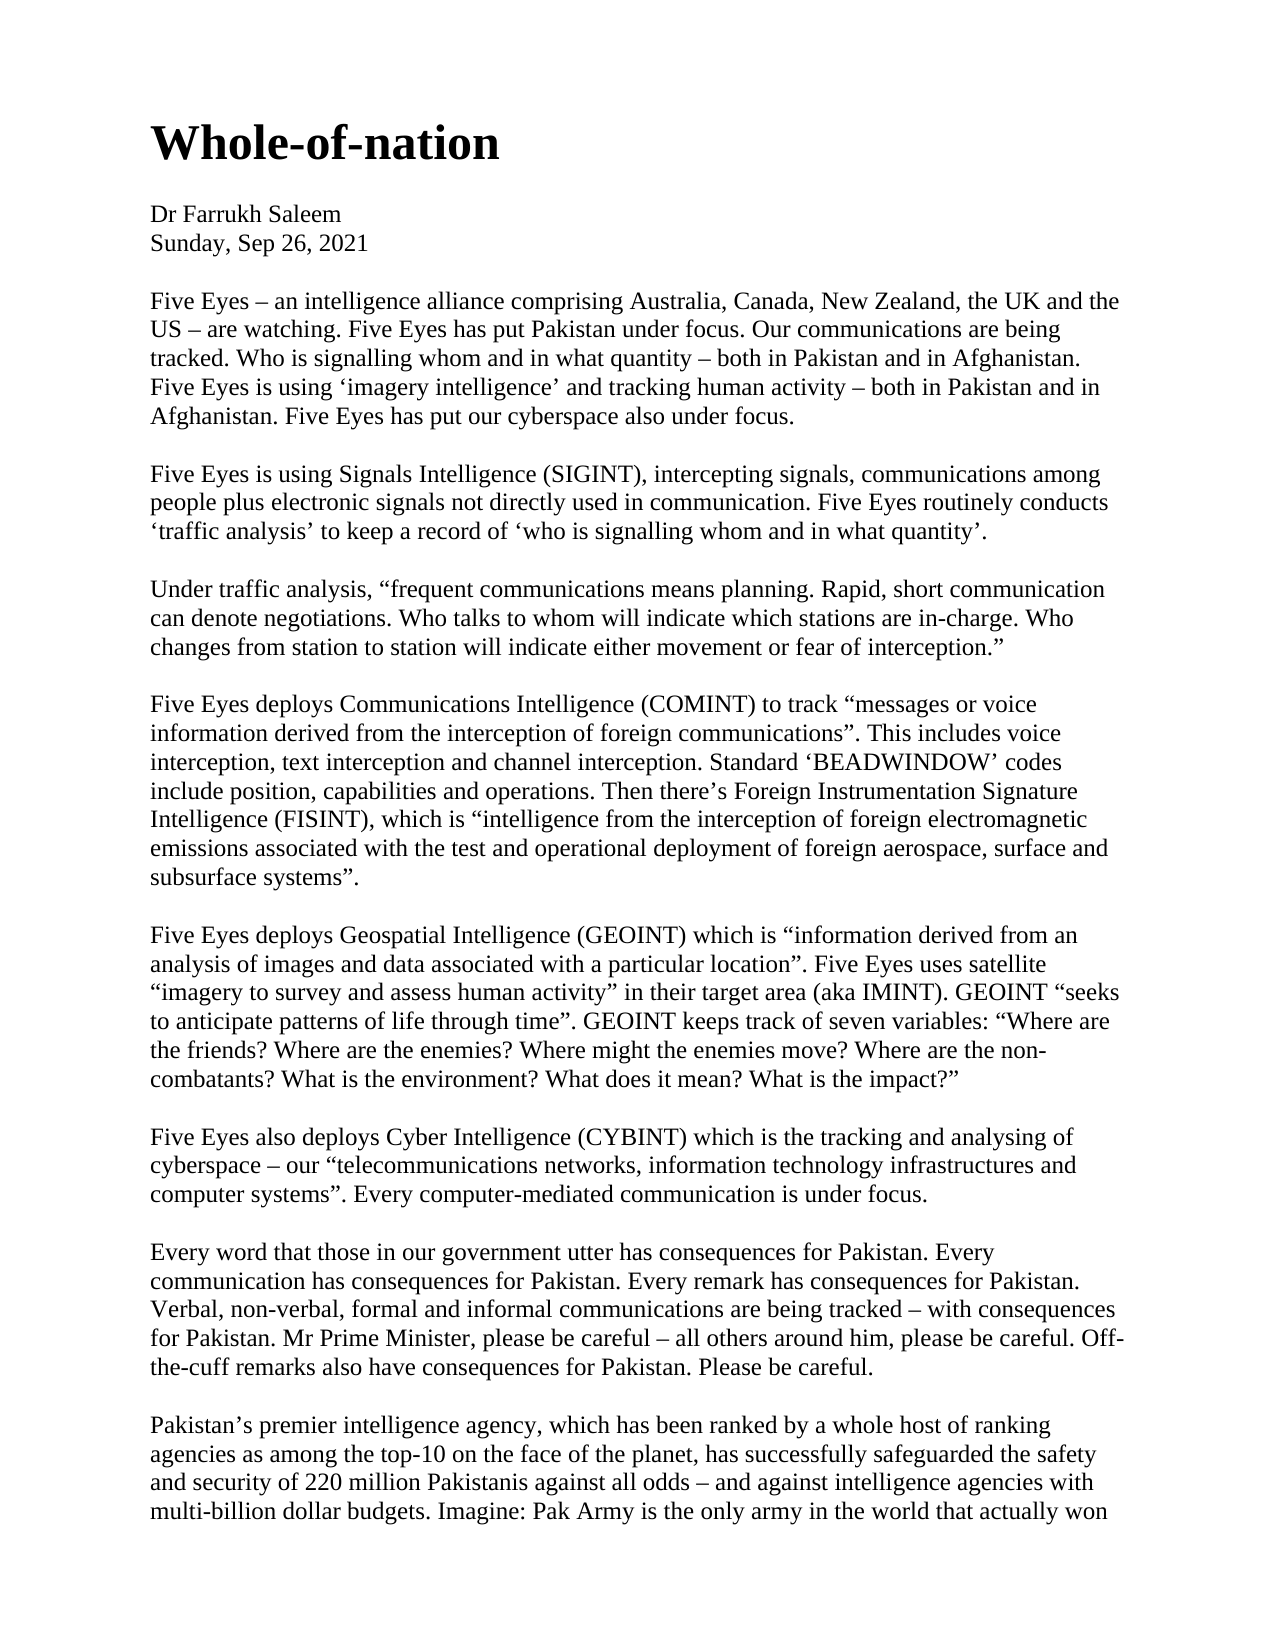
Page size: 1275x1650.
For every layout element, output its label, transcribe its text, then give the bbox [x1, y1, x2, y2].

text Under traffic analysis, “frequent communications means planning. Rapid, short communication can denote negotiations. Who talks to whom will indicate which stations are in-charge. Who changes from station to station will indicate either movement or fear of interception.” [150, 574, 1125, 660]
text Five Eyes also deploys Cyber Intelligence (CYBINT) which is the tracking and analysing of cyberspace – our “telecommunications networks, information technology infrastructures and computer systems”. Every computer-mediated communication is under focus. [150, 1122, 1125, 1208]
text Five Eyes – an intelligence alliance comprising Australia, Canada, New Zealand, the UK and the US – are watching. Five Eyes has put Pakistan under focus. Our communications are being tracked. Who is signalling whom and in what quantity – both in Pakistan and in Afghanistan. Five Eyes is using ‘imagery intelligence’ and tracking human activity – both in Pakistan and in Afghanistan. Five Eyes has put our cyberspace also under focus. [150, 286, 1125, 429]
text Sunday, Sep 26, 2021 [150, 228, 1125, 257]
text Dr Farrukh Saleem [150, 199, 1125, 228]
text Every word that those in our government utter has consequences for Pakistan. Every communication has consequences for Pakistan. Every remark has consequences for Pakistan. Verbal, non-verbal, formal and informal communications are being tracked – with consequences for Pakistan. Mr Prime Minister, please be careful – all others around him, please be careful. Off-the-cuff remarks also have consequences for Pakistan. Please be careful. [150, 1237, 1125, 1381]
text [150, 1410, 1125, 1525]
text Five Eyes is using Signals Intelligence (SIGINT), intercepting signals, communications among people plus electronic signals not directly used in communication. Five Eyes routinely conducts ‘traffic analysis’ to keep a record of ‘who is signalling whom and in what quantity’. [150, 459, 1125, 545]
text Five Eyes deploys Communications Intelligence (COMINT) to track “messages or voice information derived from the interception of foreign communications”. This includes voice interception, text interception and channel interception. Standard ‘BEADWINDOW’ codes include position, capabilities and operations. Then there’s Foreign Instrumentation Signature Intelligence (FISINT), which is “intelligence from the interception of foreign electromagnetic emissions associated with the test and operational deployment of foreign aerospace, surface and subsurface systems”. [150, 689, 1125, 891]
text Five Eyes deploys Geospatial Intelligence (GEOINT) which is “information derived from an analysis of images and data associated with a particular location”. Five Eyes uses satellite “imagery to survey and assess human activity” in their target area (aka IMINT). GEOINT “seeks to anticipate patterns of life through time”. GEOINT keeps track of seven variables: “Where are the friends? Where are the enemies? Where might the enemies move? Where are the non-combatants? What is the environment? What does it mean? What is the impact?” [150, 920, 1125, 1092]
text Whole-of-nation [150, 112, 1125, 170]
